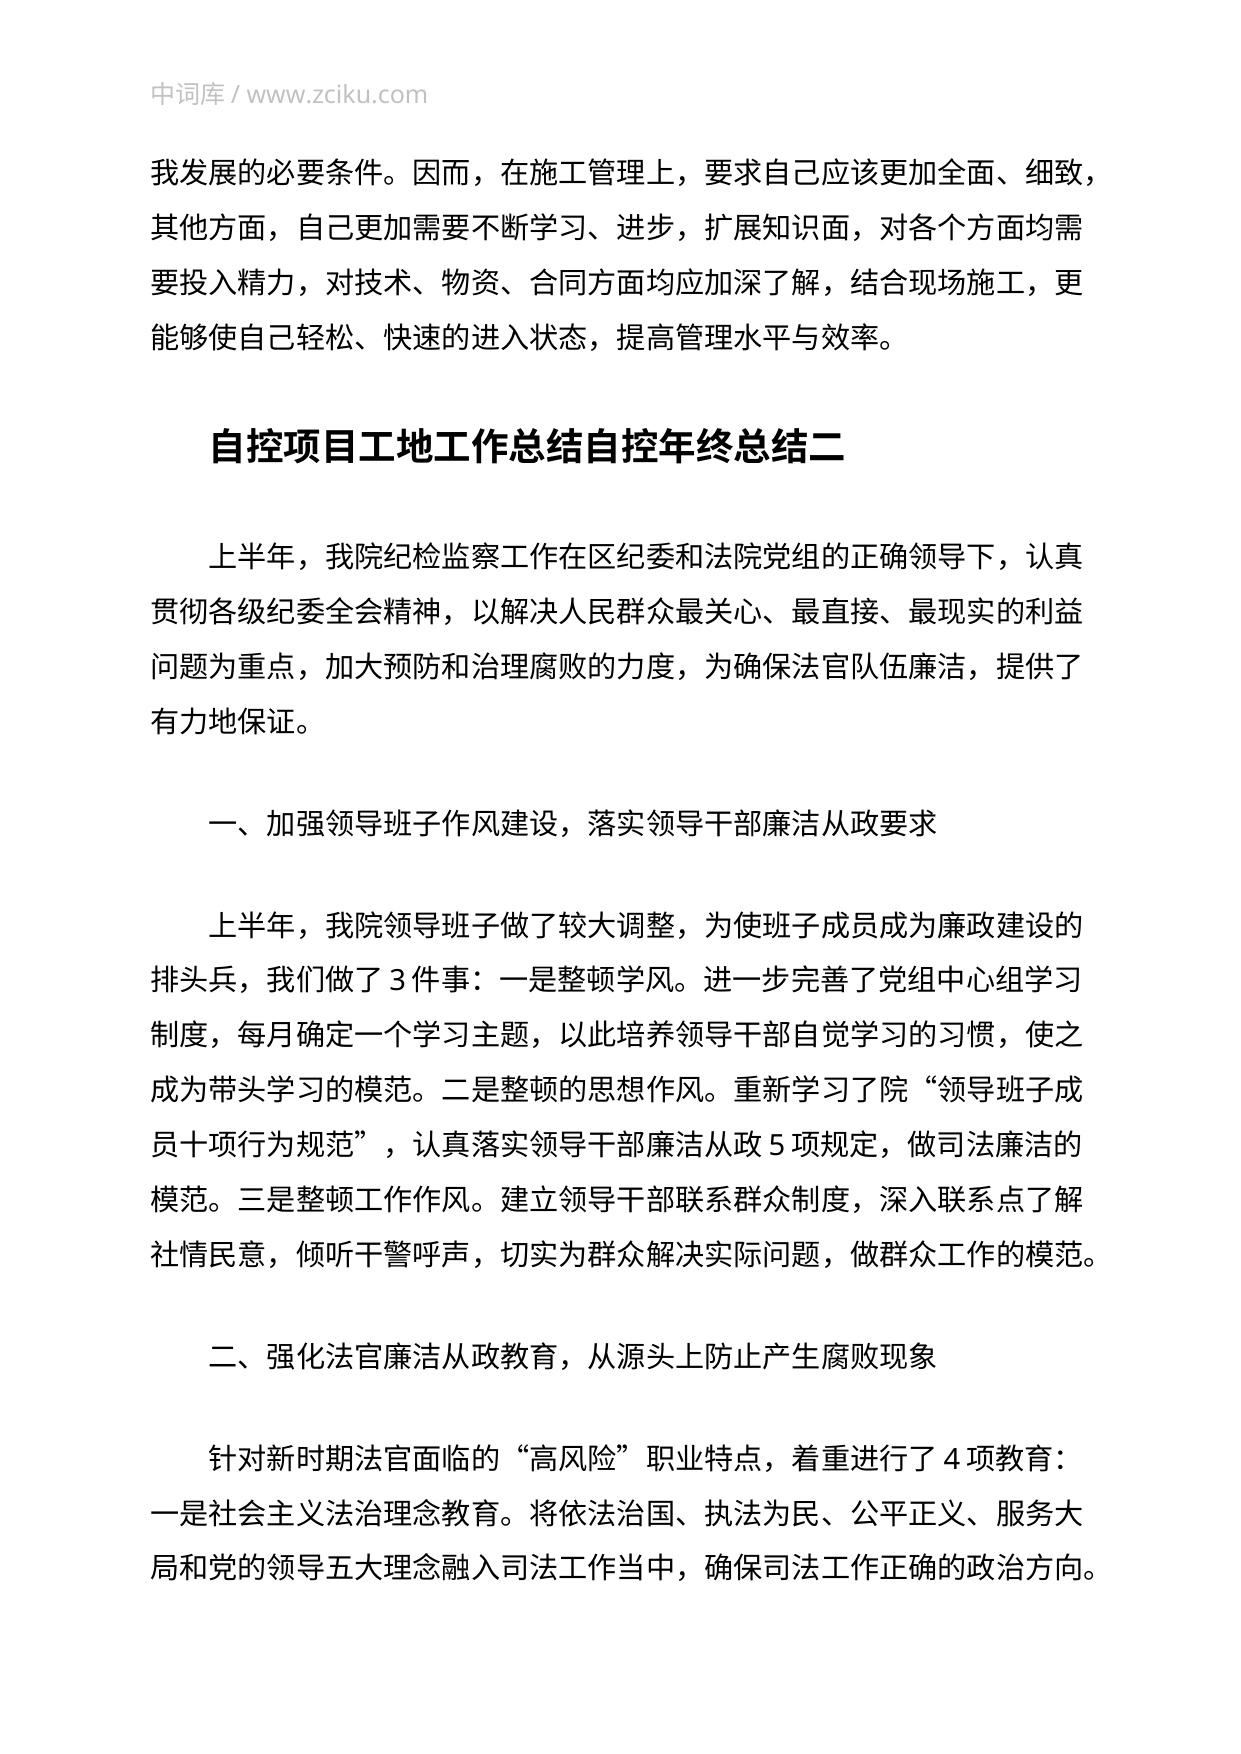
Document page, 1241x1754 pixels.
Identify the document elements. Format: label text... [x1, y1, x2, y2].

text 上半年，我院纪检监察工作在区纪委和法院党组的正确领导下，认真贯彻各级纪委全会精神，以解决人民群众最关心、最直接、最现实的利益问题为重点，加大预防和治理腐败的力度，为确保法官队伍廉洁，提供了有力地保证。 [150, 534, 1090, 741]
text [150, 150, 1090, 357]
text 二、强化法官廉洁从政教育，从源头上防止产生腐败现象 [150, 1333, 1090, 1376]
text 上半年，我院领导班子做了较大调整，为使班子成员成为廉政建设的排头兵，我们做了3件事：一是整顿学风。进一步完善了党组中心组学习制度，每月确定一个学习主题，以此培养领导干部自觉学习的习惯，使之成为带头学习的模范。二是整顿的思想作风。重新学习了院“领导班子成员十项行为规范”，认真落实领导干部廉洁从政5项规定，做司法廉洁的模范。三是整顿工作作风。建立领导干部联系群众制度，深入联系点了解社情民意，倾听干警呼声，切实为群众解决实际问题，做群众工作的模范。 [150, 902, 1090, 1274]
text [150, 1435, 1090, 1587]
text 自控项目工地工作总结自控年终总结二 [150, 416, 1090, 471]
text 一、加强领导班子作风建设，落实领导干部廉洁从政要求 [150, 800, 1090, 843]
